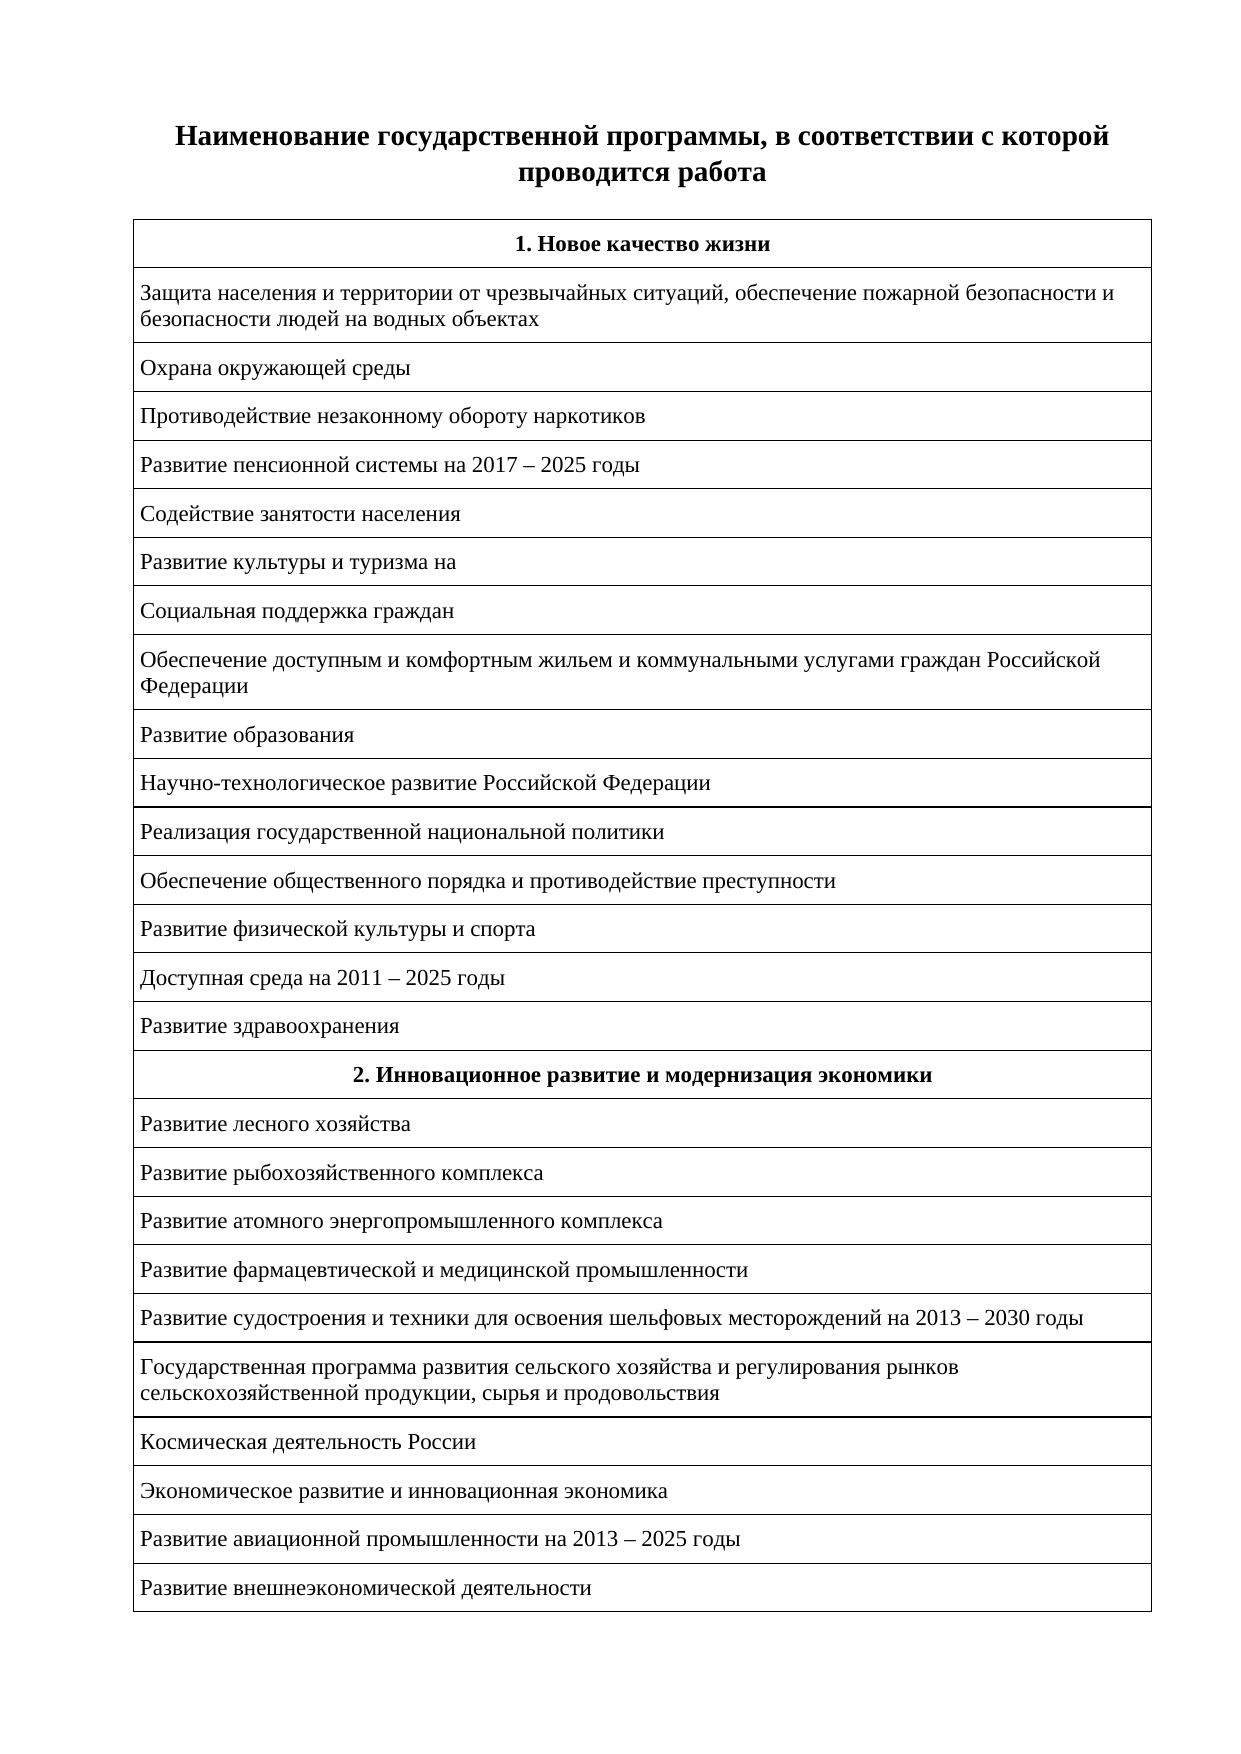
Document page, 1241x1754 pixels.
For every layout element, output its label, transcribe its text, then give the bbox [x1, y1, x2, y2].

table_cell Обеспечение общественного порядка и противодействие преступности [134, 856, 1151, 904]
table_cell Содействие занятости населения [134, 489, 1151, 537]
table_cell Развитие фармацевтической и медицинской промышленности [134, 1245, 1151, 1293]
table_cell Государственная программа развития сельского хозяйства и регулирования рынков сельскохозяйственной продукции, сырья и продовольствия [134, 1343, 1151, 1416]
table_cell Развитие внешнеэкономической деятельности [134, 1564, 1151, 1611]
text Наименование государственной программы, в соответствии с которой проводится работа [133, 118, 1152, 188]
table_cell Обеспечение доступным и комфортным жильем и коммунальными услугами граждан Российской Федерации [134, 635, 1151, 709]
table_cell Космическая деятельность России [134, 1418, 1151, 1465]
table_cell Защита населения и территории от чрезвычайных ситуаций, обеспечение пожарной безопасности и безопасности людей на водных объектах [134, 268, 1151, 342]
table_cell Развитие физической культуры и спорта [134, 905, 1151, 952]
table_cell Научно-технологическое развитие Российской Федерации [134, 759, 1151, 806]
table_header 1. Новое качество жизни [134, 220, 1151, 267]
table_cell Развитие пенсионной системы на 2017 – 2025 годы [134, 441, 1151, 488]
table_cell Противодействие незаконному обороту наркотиков [134, 392, 1151, 439]
table_cell Развитие образования [134, 710, 1151, 758]
table_cell Доступная среда на 2011 – 2025 годы [134, 953, 1151, 1001]
table_cell Развитие рыбохозяйственного комплекса [134, 1148, 1151, 1196]
table_cell Экономическое развитие и инновационная экономика [134, 1466, 1151, 1514]
table_cell Развитие культуры и туризма на [134, 538, 1151, 585]
table_cell Развитие лесного хозяйства [134, 1099, 1151, 1147]
table_cell Развитие судостроения и техники для освоения шельфовых месторождений на 2013 – 2030 годы [134, 1294, 1151, 1341]
table_cell Социальная поддержка граждан [134, 586, 1151, 634]
table_cell Развитие авиационной промышленности на 2013 – 2025 годы [134, 1515, 1151, 1562]
table_cell 2. Инновационное развитие и модернизация экономики [134, 1051, 1151, 1098]
table_cell Реализация государственной национальной политики [134, 808, 1151, 855]
table_cell Развитие атомного энергопромышленного комплекса [134, 1197, 1151, 1244]
table_cell Охрана окружающей среды [134, 343, 1151, 391]
table_cell Развитие здравоохранения [134, 1002, 1151, 1049]
